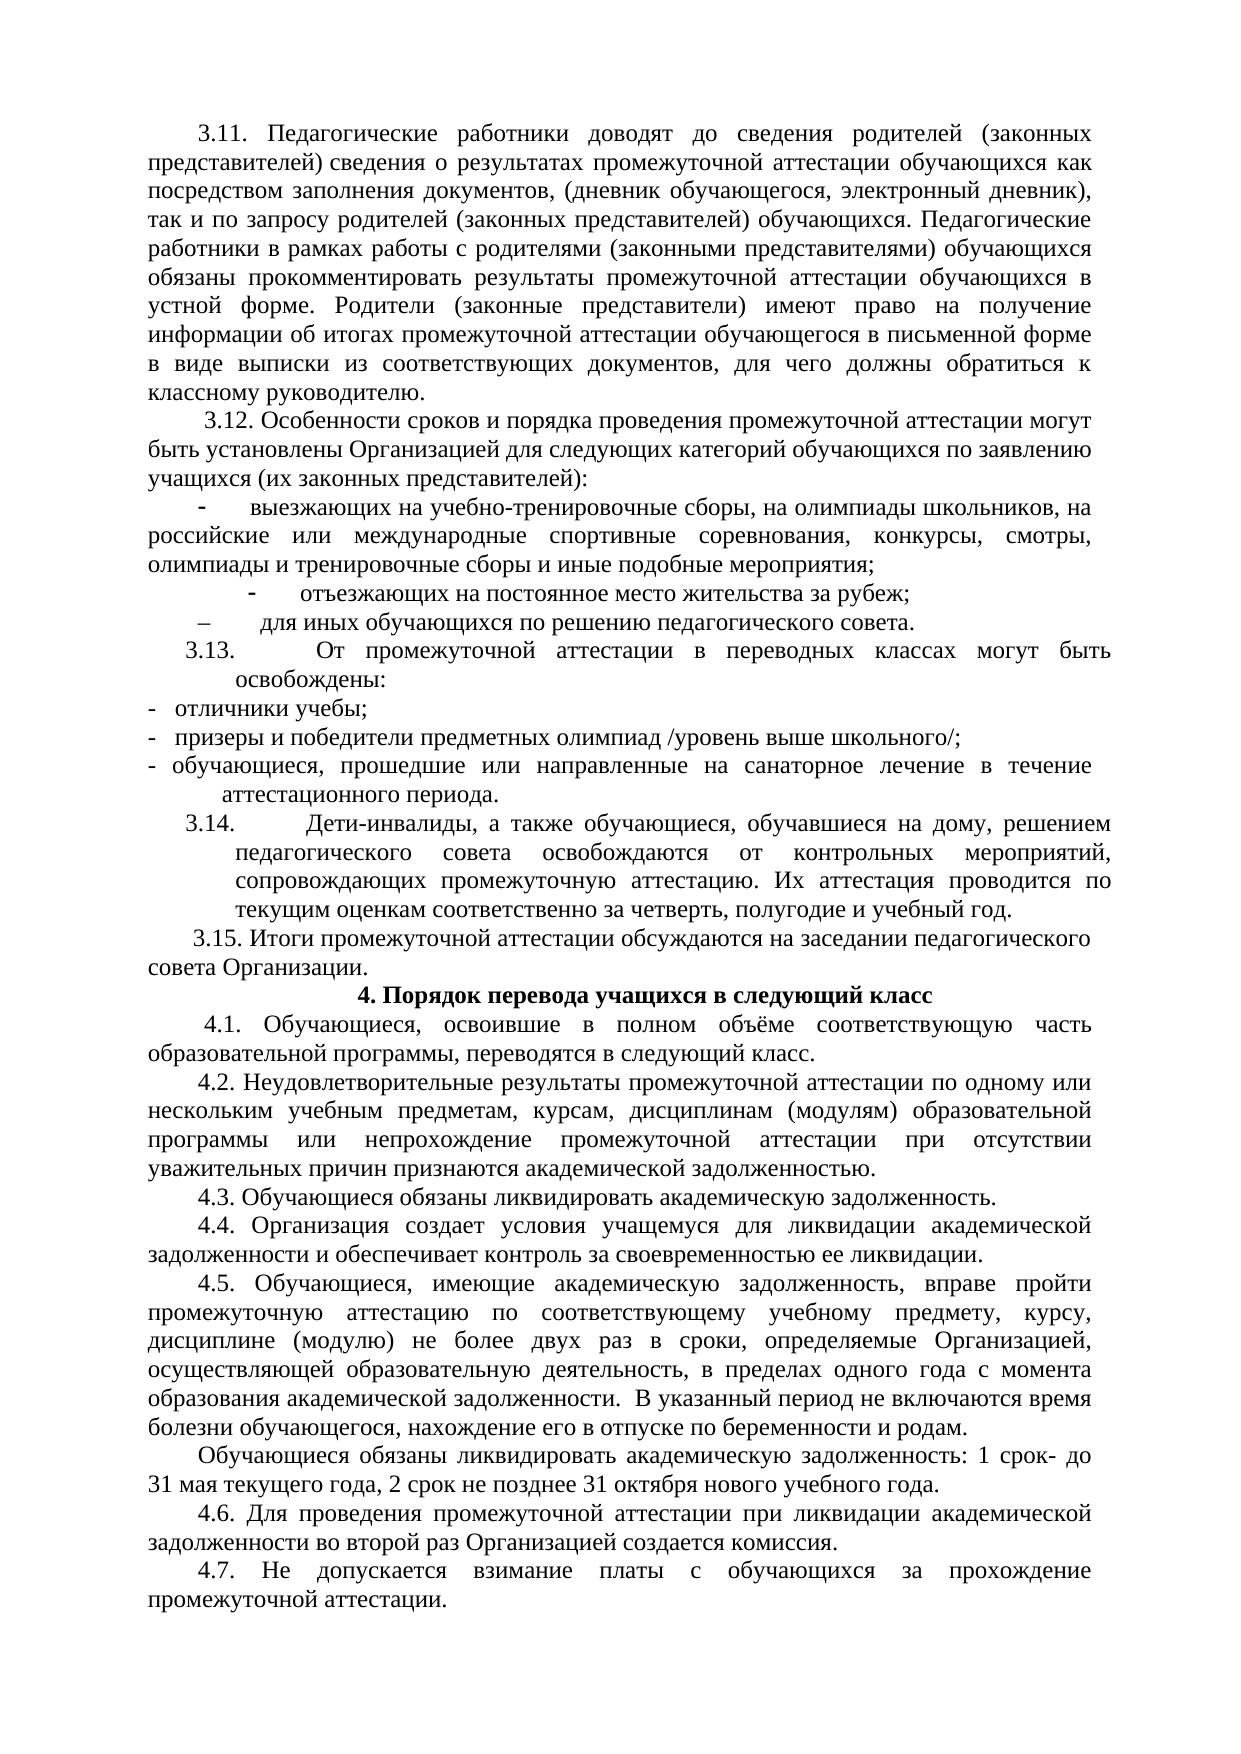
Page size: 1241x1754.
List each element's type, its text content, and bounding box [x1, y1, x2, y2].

text  выезжающих на учебно-тренировочные сборы, на олимпиады школьников, на российские или международные спортивные соревнования, конкурсы, смотры, олимпиады и тренировочные сборы и иные подобные мероприятия; [148, 492, 1092, 578]
text - обучающиеся, прошедшие или направленные на санаторное лечение в течение аттестационного периода. [148, 751, 1092, 808]
text 4.4. Организация создает условия учащемуся для ликвидации академической задолженности и обеспечивает контроль за своевременностью ее ликвидации. [148, 1211, 1092, 1268]
list От промежуточной аттестации в переводных классах могут быть освобождены: [185, 636, 1112, 693]
text – для иных обучающихся по решению педагогического совета. [148, 607, 1092, 636]
text 3.11. Педагогические работники доводят до сведения родителей (законных представителей) сведения о результатах промежуточной аттестации обучающихся как посредством заполнения документов, (дневник обучающегося, электронный дневник), так и по запросу родителей (законных представителей) обучающихся. Педагогические работники в рамках работы с родителями (законными представителями) обучающихся обязаны прокомментировать результаты промежуточной аттестации обучающихся в устной форме. Родители (законные представители) имеют право на получение информации об итогах промежуточной аттестации обучающегося в письменной форме в виде выписки из соответствующих документов, для чего должны обратиться к классному руководителю. [148, 204, 1092, 406]
text Обучающиеся обязаны ликвидировать академическую задолженность: 1 срок- до 31 мая текущего года, 2 срок не позднее 31 октября нового учебного года. [148, 1441, 1092, 1498]
text 4.7. Не допускается взимание платы с обучающихся за прохождение промежуточной аттестации. [148, 1556, 1092, 1613]
text 3.15. Итоги промежуточной аттестации обсуждаются на заседании педагогического совета Организации. [148, 923, 1092, 981]
text 4. Порядок перевода учащихся в следующий класс [148, 981, 1092, 1009]
list Дети-инвалиды, а также обучающиеся, обучавшиеся на дому, решением педагогического совета освобождаются от контрольных мероприятий, сопровождающих промежуточную аттестацию. Их аттестация проводится по текущим оценкам соответственно за четверть, полугодие и учебный год. [185, 808, 1112, 923]
text - призеры и победители предметных олимпиад /уровень выше школьного/; [148, 722, 1092, 751]
text 3.12. Особенности сроков и порядка проведения промежуточной аттестации могут быть установлены Организацией для следующих категорий обучающихся по заявлению учащихся (их законных представителей): [148, 406, 1092, 492]
text 4.1. Обучающиеся, освоившие в полном объёме соответствующую часть образовательной программы, переводятся в следующий класс. [148, 1009, 1092, 1067]
text 4.5. Обучающиеся, имеющие академическую задолженность, вправе пройти промежуточную аттестацию по соответствующему учебному предмету, курсу, дисциплине (модулю) не более двух раз в сроки, определяемые Организацией, осуществляющей образовательную деятельность, в пределах одного года с момента образования академической задолженности. В указанный период не включаются время болезни обучающегося, нахождение его в отпуске по беременности и родам. [148, 1268, 1092, 1441]
text 4.3. Обучающиеся обязаны ликвидировать академическую задолженность. [148, 1182, 1092, 1211]
text - отличники учебы; [148, 693, 1092, 722]
text 4.6. Для проведения промежуточной аттестации при ликвидации академической задолженности во второй раз Организацией создается комиссия. [148, 1498, 1092, 1556]
text  отъезжающих на постоянное место жительства за рубеж; [148, 578, 1092, 607]
text 4.2. Неудовлетворительные результаты промежуточной аттестации по одному или нескольким учебным предметам, курсам, дисциплинам (модулям) образовательной программы или непрохождение промежуточной аттестации при отсутствии уважительных причин признаются академической задолженностью. [148, 1067, 1092, 1182]
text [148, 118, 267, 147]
